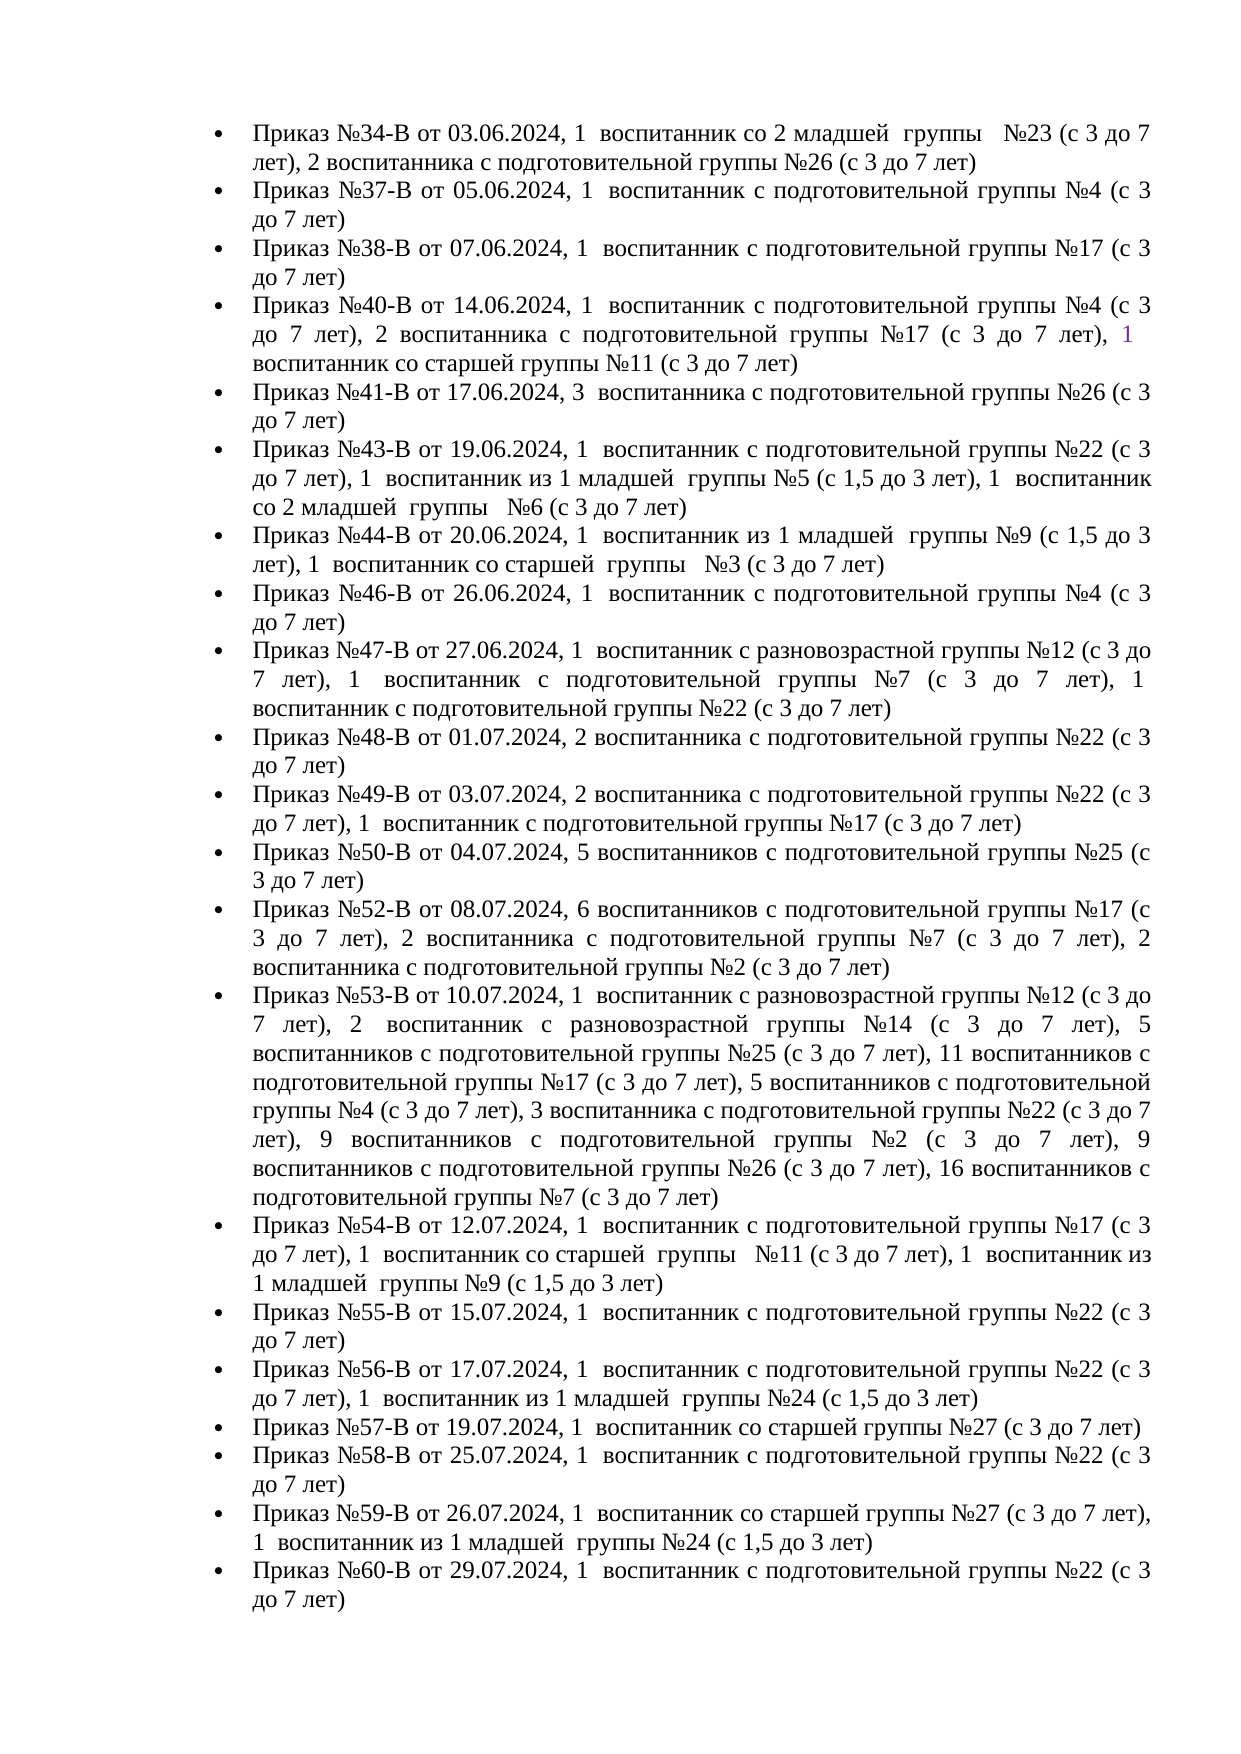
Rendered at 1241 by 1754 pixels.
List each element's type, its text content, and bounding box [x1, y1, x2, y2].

list Приказ №40-В от 14.06.2024, 1 воспитанник с подготовительной группы №4 (с 3 до 7 лет), 2 воспитанника с подготовительной группы №17 (с 3 до 7 лет), 1 воспитанник со старшей группы №11 (с 3 до 7 лет) [215, 291, 1152, 377]
list Приказ №59-В от 26.07.2024, 1 воспитанник со старшей группы №27 (с 3 до 7 лет), 1 воспитанник из 1 младшей группы №24 (с 1,5 до 3 лет) [215, 1498, 1152, 1556]
list Приказ №47-В от 27.06.2024, 1 воспитанник с разновозрастной группы №12 (с 3 до 7 лет), 1 воспитанник с подготовительной группы №7 (с 3 до 7 лет), 1 воспитанник с подготовительной группы №22 (с 3 до 7 лет) [215, 636, 1152, 722]
list Приказ №50-В от 04.07.2024, 5 воспитанников с подготовительной группы №25 (с 3 до 7 лет) [215, 837, 1152, 894]
list Приказ №56-В от 17.07.2024, 1 воспитанник с подготовительной группы №22 (с 3 до 7 лет), 1 воспитанник из 1 младшей группы №24 (с 1,5 до 3 лет) [215, 1354, 1152, 1412]
list Приказ №34-В от 03.06.2024, 1 воспитанник со 2 младшей группы №23 (с 3 до 7 лет), 2 воспитанника с подготовительной группы №26 (с 3 до 7 лет) [215, 118, 1152, 176]
list Приказ №53-В от 10.07.2024, 1 воспитанник с разновозрастной группы №12 (с 3 до 7 лет), 2 воспитанник с разновозрастной группы №14 (с 3 до 7 лет), 5 воспитанников с подготовительной группы №25 (с 3 до 7 лет), 11 воспитанников с подготовительной группы №17 (с 3 до 7 лет), 5 воспитанников с подготовительной группы №4 (с 3 до 7 лет), 3 воспитанника с подготовительной группы №22 (с 3 до 7 лет), 9 воспитанников с подготовительной группы №2 (с 3 до 7 лет), 9 воспитанников с подготовительной группы №26 (с 3 до 7 лет), 16 воспитанников с подготовительной группы №7 (с 3 до 7 лет) [215, 981, 1152, 1211]
list Приказ №60-В от 29.07.2024, 1 воспитанник с подготовительной группы №22 (с 3 до 7 лет) [215, 1556, 1152, 1613]
list Приказ №43-В от 19.06.2024, 1 воспитанник с подготовительной группы №22 (с 3 до 7 лет), 1 воспитанник из 1 младшей группы №5 (с 1,5 до 3 лет), 1 воспитанник со 2 младшей группы №6 (с 3 до 7 лет) [215, 434, 1152, 521]
list Приказ №57-В от 19.07.2024, 1 воспитанник со старшей группы №27 (с 3 до 7 лет) [215, 1412, 1152, 1441]
list Приказ №46-В от 26.06.2024, 1 воспитанник с подготовительной группы №4 (с 3 до 7 лет) [215, 578, 1152, 636]
list Приказ №38-В от 07.06.2024, 1 воспитанник с подготовительной группы №17 (с 3 до 7 лет) [215, 233, 1152, 291]
list Приказ №37-В от 05.06.2024, 1 воспитанник с подготовительной группы №4 (с 3 до 7 лет) [215, 176, 1152, 233]
list Приказ №44-В от 20.06.2024, 1 воспитанник из 1 младшей группы №9 (с 1,5 до 3 лет), 1 воспитанник со старшей группы №3 (с 3 до 7 лет) [215, 521, 1152, 578]
list Приказ №52-В от 08.07.2024, 6 воспитанников с подготовительной группы №17 (с 3 до 7 лет), 2 воспитанника с подготовительной группы №7 (с 3 до 7 лет), 2 воспитанника с подготовительной группы №2 (с 3 до 7 лет) [215, 894, 1152, 981]
list Приказ №49-В от 03.07.2024, 2 воспитанника с подготовительной группы №22 (с 3 до 7 лет), 1 воспитанник с подготовительной группы №17 (с 3 до 7 лет) [215, 779, 1152, 837]
list Приказ №41-В от 17.06.2024, 3 воспитанника с подготовительной группы №26 (с 3 до 7 лет) [215, 377, 1152, 434]
list Приказ №48-В от 01.07.2024, 2 воспитанника с подготовительной группы №22 (с 3 до 7 лет) [215, 722, 1152, 779]
list Приказ №58-В от 25.07.2024, 1 воспитанник с подготовительной группы №22 (с 3 до 7 лет) [215, 1441, 1152, 1498]
list Приказ №54-В от 12.07.2024, 1 воспитанник с подготовительной группы №17 (с 3 до 7 лет), 1 воспитанник со старшей группы №11 (с 3 до 7 лет), 1 воспитанник из 1 младшей группы №9 (с 1,5 до 3 лет) [215, 1211, 1152, 1297]
list Приказ №55-В от 15.07.2024, 1 воспитанник с подготовительной группы №22 (с 3 до 7 лет) [215, 1297, 1152, 1354]
